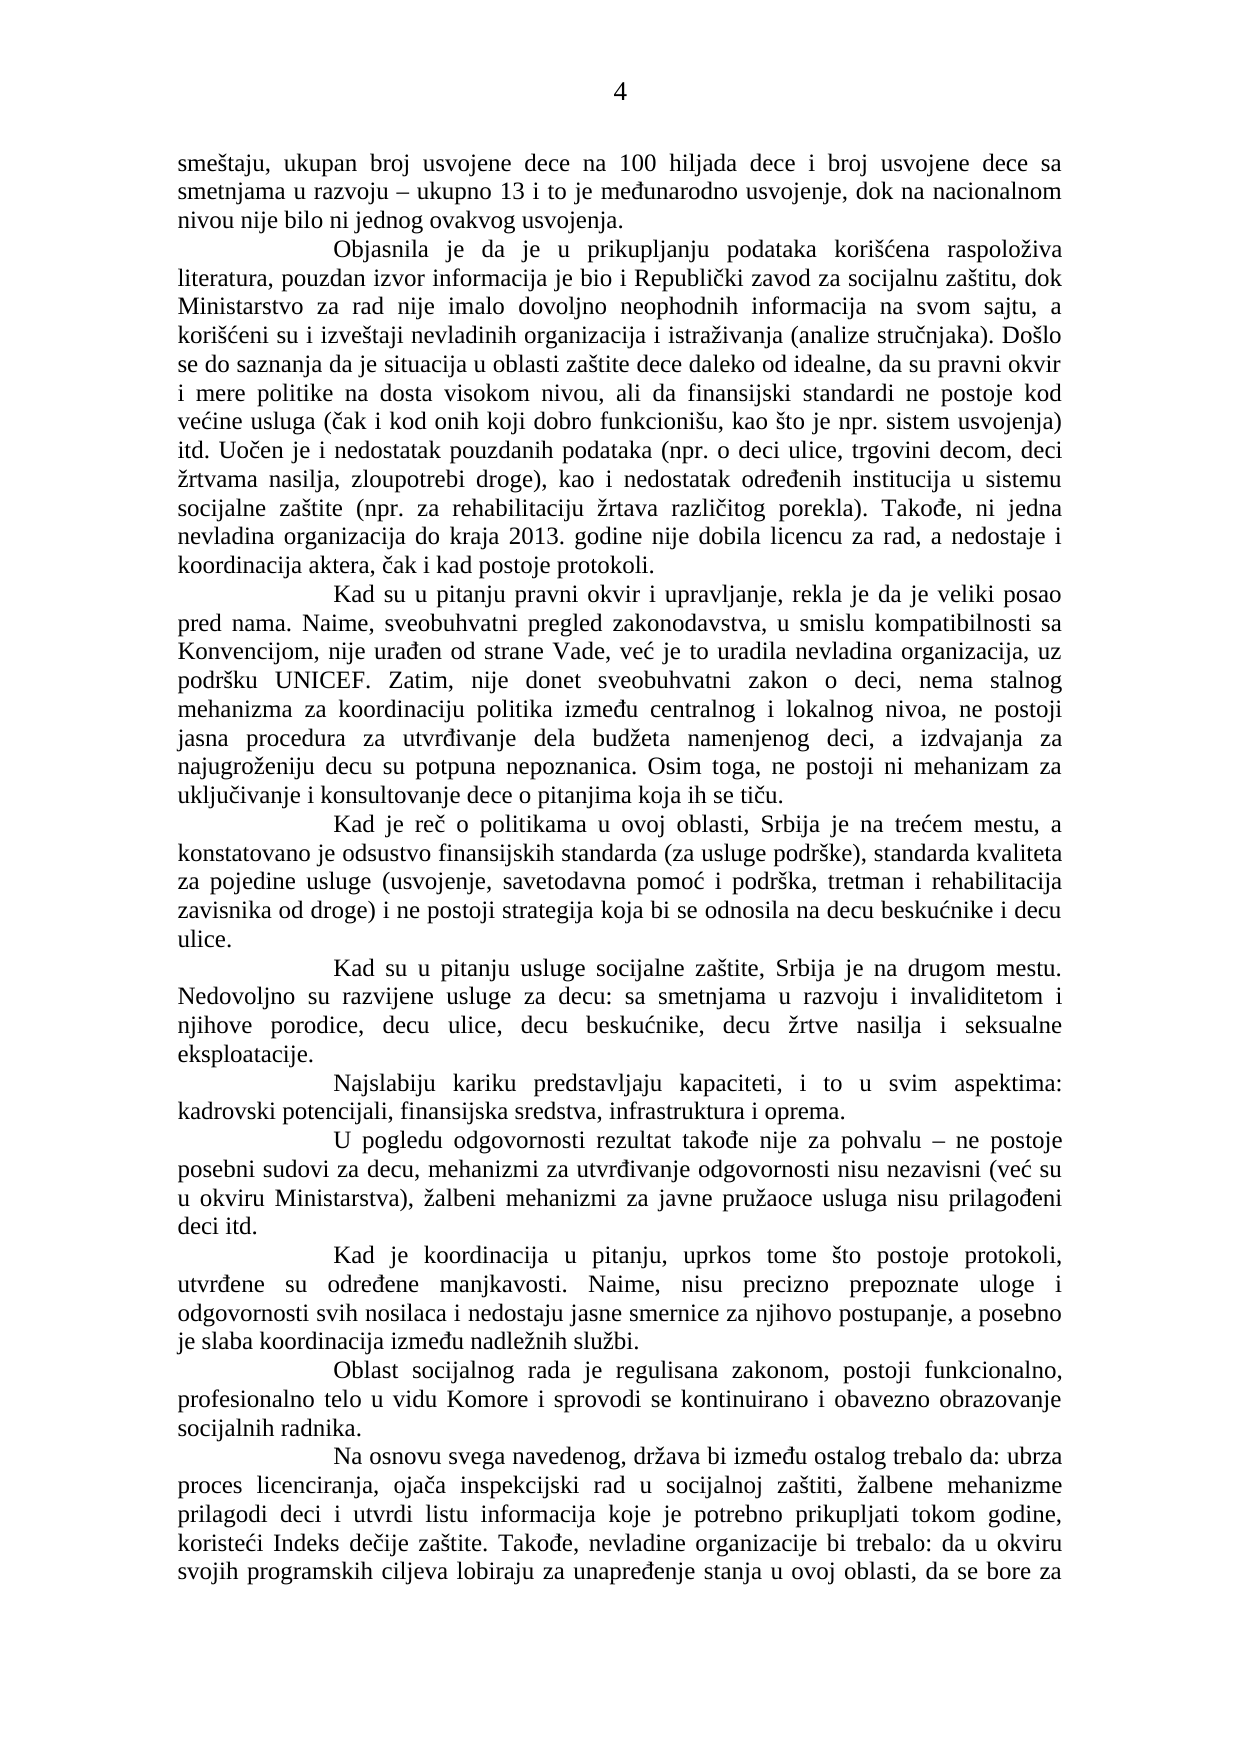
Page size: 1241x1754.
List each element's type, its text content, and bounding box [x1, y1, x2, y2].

text U pogledu odgovornosti rezultat takođe nije za pohvalu – ne postoje posebni sudovi za decu, mehanizmi za utvrđivanje odgovornosti nisu nezavisni (već su u okviru Ministarstva), žalbeni mehanizmi za javne pružaoce usluga nisu prilagođeni deci itd. [177, 1125, 1063, 1240]
text Kad je reč o politikama u ovoj oblasti, Srbija je na trećem mestu, a konstatovano je odsustvo finansijskih standarda (za usluge podrške), standarda kvaliteta za pojedine usluge (usvojenje, savetodavna pomoć i podrška, tretman i rehabilitacija zavisnika od droge) i ne postoji strategija koja bi se odnosila na decu beskućnike i decu ulice. [177, 809, 1063, 953]
text Najslabiju kariku predstavljaju kapaciteti, i to u svim aspektima: kadrovski potencijali, finansijska sredstva, infrastruktura i oprema. [177, 1068, 1063, 1125]
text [177, 148, 1063, 234]
text Kad je koordinacija u pitanju, uprkos tome što postoje protokoli, utvrđene su određene manjkavosti. Naime, nisu precizno prepoznate uloge i odgovornosti svih nosilaca i nedostaju jasne smernice za njihovo postupanje, a posebno je slaba koordinacija između nadležnih službi. [177, 1240, 1063, 1355]
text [177, 1441, 1063, 1585]
text Kad su u pitanju pravni okvir i upravljanje, rekla je da je veliki posao pred nama. Naime, sveobuhvatni pregled zakonodavstva, u smislu kompatibilnosti sa Konvencijom, nije urađen od strane Vade, već je to uradila nevladina organizacija, uz podršku UNICEF. Zatim, nije donet sveobuhvatni zakon o deci, nema stalnog mehanizma za koordinaciju politika između centralnog i lokalnog nivoa, ne postoji jasna procedura za utvrđivanje dela budžeta namenjenog deci, a izdvajanja za najugroženiju decu su potpuna nepoznanica. Osim toga, ne postoji ni mehanizam za uključivanje i konsultovanje dece o pitanjima koja ih se tiču. [177, 579, 1063, 809]
text Kad su u pitanju usluge socijalne zaštite, Srbija je na drugom mestu. Nedovoljno su razvijene usluge za decu: sa smetnjama u razvoju i invaliditetom i njihove porodice, decu ulice, decu beskućnike, decu žrtve nasilja i seksualne eksploatacije. [177, 953, 1063, 1068]
text Oblast socijalnog rada je regulisana zakonom, postoji funkcionalno, profesionalno telo u vidu Komore i sprovodi se kontinuirano i obavezno obrazovanje socijalnih radnika. [177, 1355, 1063, 1441]
text Objasnila je da je u prikupljanju podataka korišćena raspoloživa literatura, pouzdan izvor informacija je bio i Republički zavod za socijalnu zaštitu, dok Ministarstvo za rad nije imalo dovoljno neophodnih informacija na svom sajtu, a korišćeni su i izveštaji nevladinih organizacija i istraživanja (analize stručnjaka). Došlo se do saznanja da je situacija u oblasti zaštite dece daleko od idealne, da su pravni okvir i mere politike na dosta visokom nivou, ali da finansijski standardi ne postoje kod većine usluga (čak i kod onih koji dobro funkcionišu, kao što je npr. sistem usvojenja) itd. Uočen je i nedostatak pouzdanih podataka (npr. o deci ulice, trgovini decom, deci žrtvama nasilja, zloupotrebi droge), kao i nedostatak određenih institucija u sistemu socijalne zaštite (npr. za rehabilitaciju žrtava različitog porekla). Takođe, ni jedna nevladina organizacija do kraja 2013. godine nije dobila licencu za rad, a nedostaje i koordinacija aktera, čak i kad postoje protokoli. [177, 234, 1063, 579]
